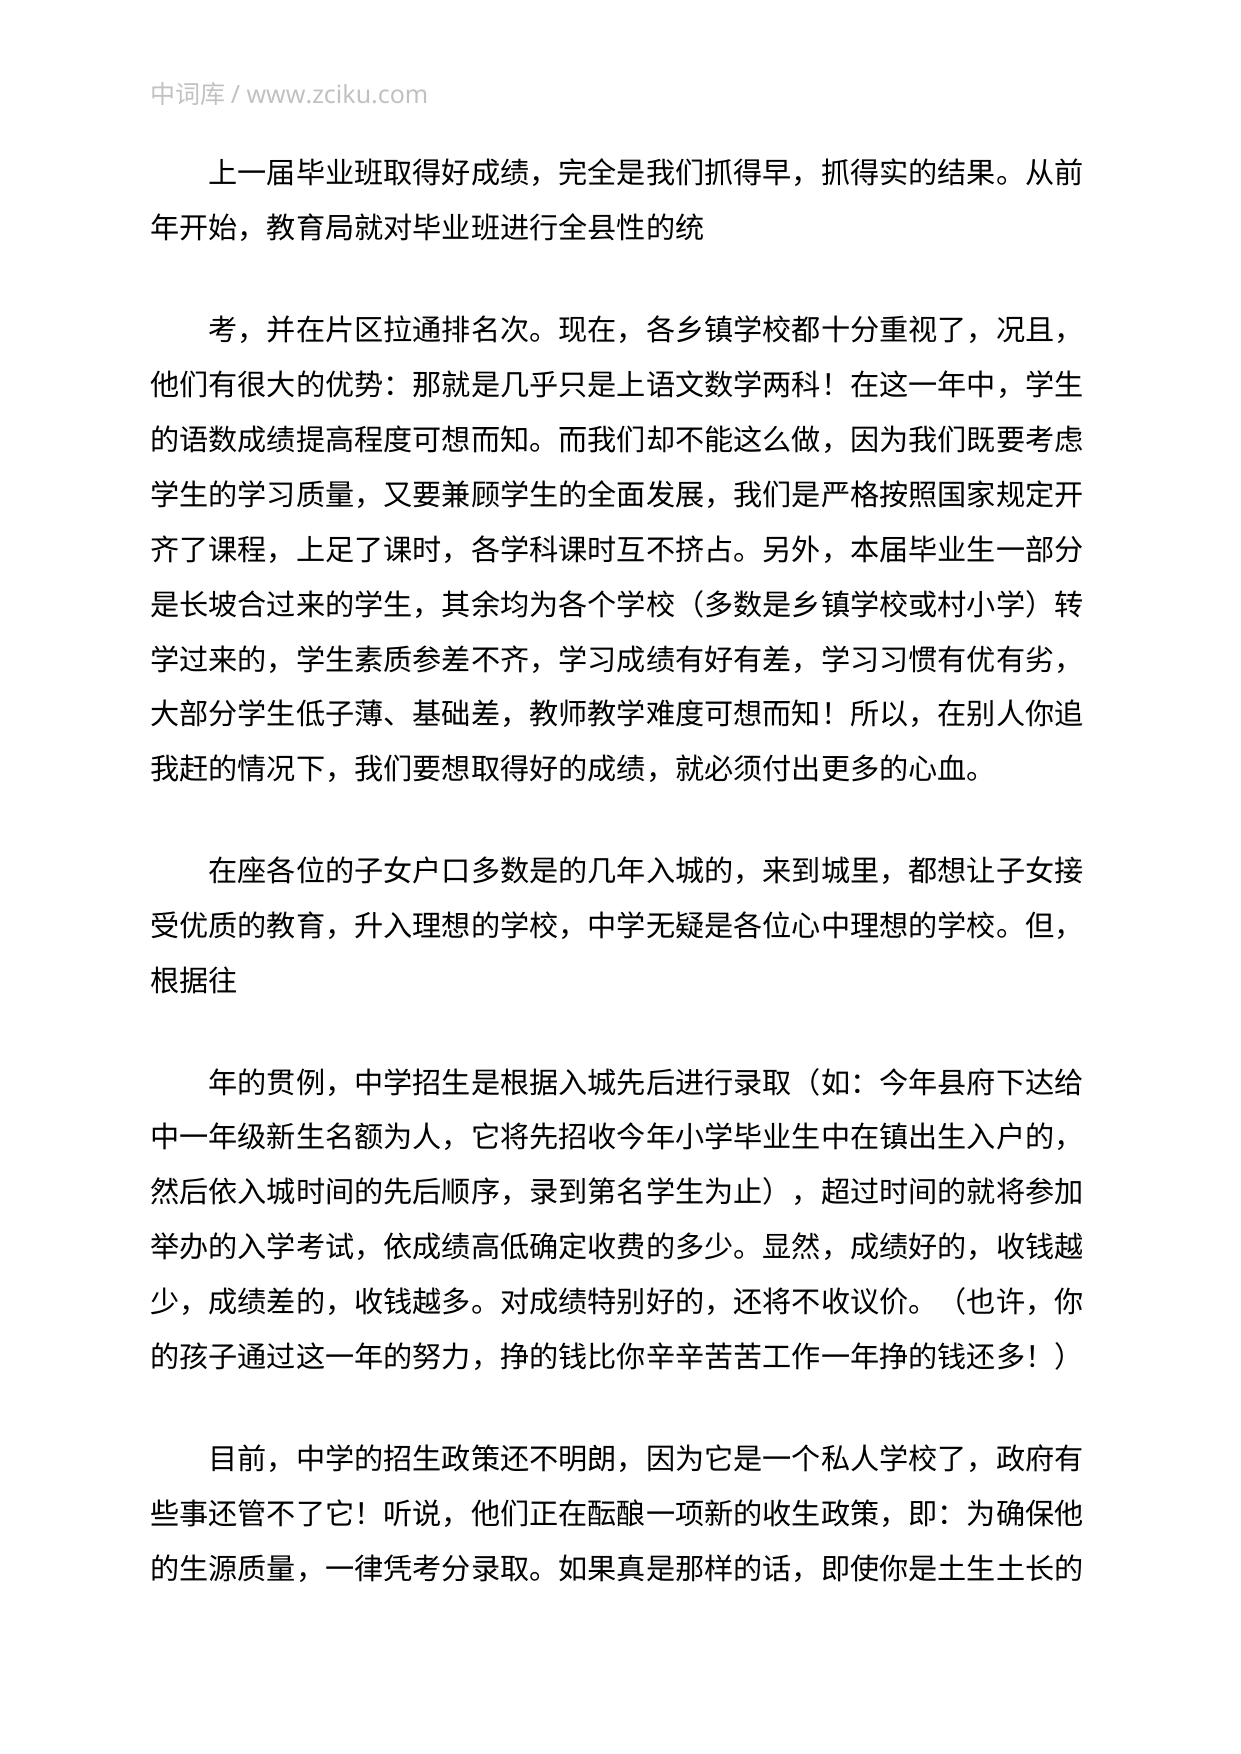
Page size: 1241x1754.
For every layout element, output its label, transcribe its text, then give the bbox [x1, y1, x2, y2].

text 考，并在片区拉通排名次。现在，各乡镇学校都十分重视了，况且，他们有很大的优势：那就是几乎只是上语文数学两科！在这一年中，学生的语数成绩提高程度可想而知。而我们却不能这么做，因为我们既要考虑学生的学习质量，又要兼顾学生的全面发展，我们是严格按照国家规定开齐了课程，上足了课时，各学科课时互不挤占。另外，本届毕业生一部分是长坡合过来的学生，其余均为各个学校（多数是乡镇学校或村小学）转学过来的，学生素质参差不齐，学习成绩有好有差，学习习惯有优有劣，大部分学生低子薄、基础差，教师教学难度可想而知！所以，在别人你追我赶的情况下，我们要想取得好的成绩，就必须付出更多的心血。 [150, 307, 1090, 788]
text 年的贯例，中学招生是根据入城先后进行录取（如：今年县府下达给中一年级新生名额为人，它将先招收今年小学毕业生中在镇出生入户的，然后依入城时间的先后顺序，录到第名学生为止），超过时间的就将参加举办的入学考试，依成绩高低确定收费的多少。显然，成绩好的，收钱越少，成绩差的，收钱越多。对成绩特别好的，还将不收议价。（也许，你的孩子通过这一年的努力，挣的钱比你辛辛苦苦工作一年挣的钱还多！） [150, 1059, 1090, 1376]
text 在座各位的子女户口多数是的几年入城的，来到城里，都想让子女接受优质的教育，升入理想的学校，中学无疑是各位心中理想的学校。但，根据往 [150, 848, 1090, 1000]
text 上一届毕业班取得好成绩，完全是我们抓得早，抓得实的结果。从前年开始，教育局就对毕业班进行全县性的统 [150, 150, 1090, 247]
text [150, 1435, 1090, 1587]
